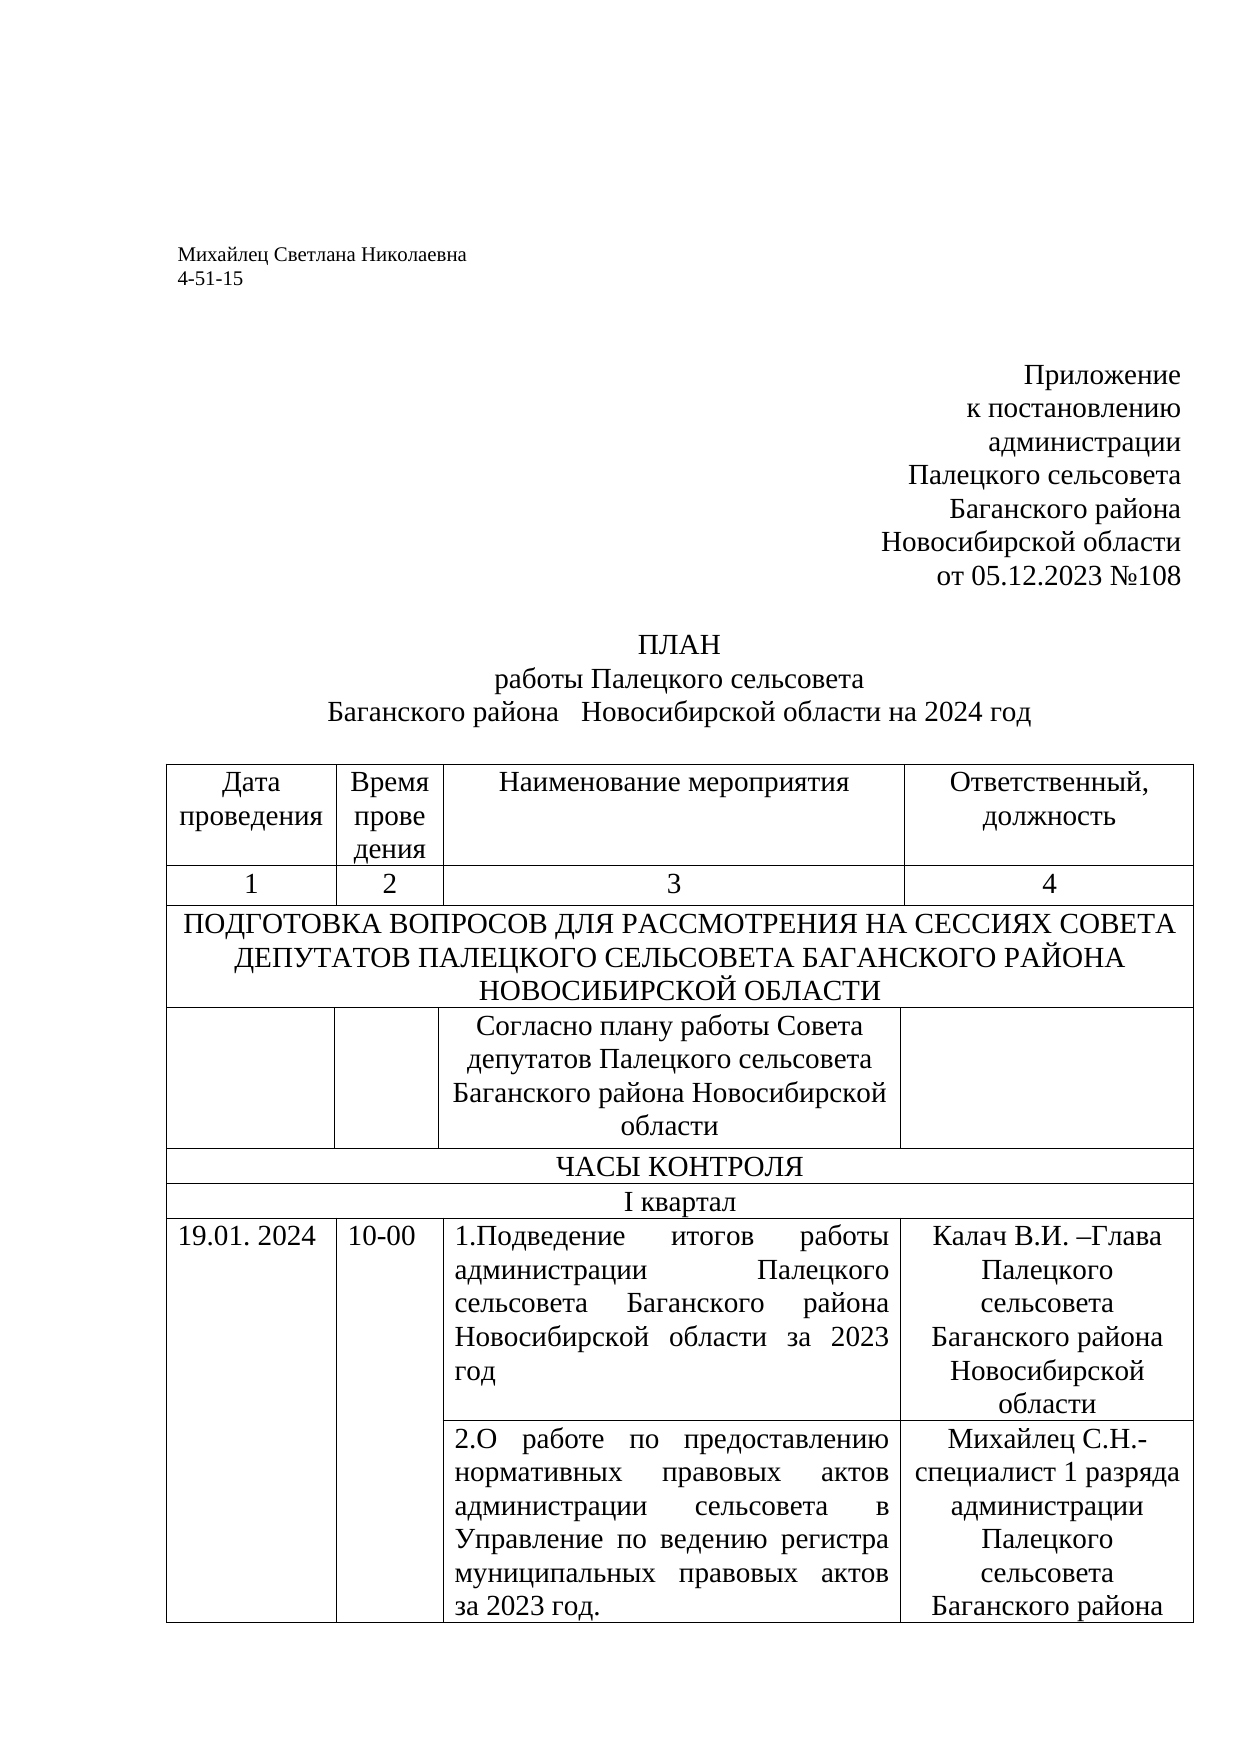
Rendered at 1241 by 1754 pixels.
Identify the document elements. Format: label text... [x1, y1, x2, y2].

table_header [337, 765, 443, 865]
text администрации [177, 424, 1181, 457]
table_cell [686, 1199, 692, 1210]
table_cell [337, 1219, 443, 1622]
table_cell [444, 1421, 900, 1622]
text работы Палецкого сельсовета [177, 661, 1181, 694]
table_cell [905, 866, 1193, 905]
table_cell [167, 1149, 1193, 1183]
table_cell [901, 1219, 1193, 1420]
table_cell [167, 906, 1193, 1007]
text 4-51-15 [177, 266, 1181, 290]
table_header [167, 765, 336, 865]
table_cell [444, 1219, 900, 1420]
text Михайлец Светлана Николаевна [177, 242, 1181, 266]
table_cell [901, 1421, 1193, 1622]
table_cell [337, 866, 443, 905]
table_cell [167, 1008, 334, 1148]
text Баганского района [177, 491, 1181, 524]
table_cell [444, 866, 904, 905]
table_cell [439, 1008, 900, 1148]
text Баганского района Новосибирской области на 2024 год [177, 694, 1181, 728]
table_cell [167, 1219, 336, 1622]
text к постановлению [177, 390, 1181, 424]
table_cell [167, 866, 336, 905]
text Новосибирской области [177, 524, 1181, 558]
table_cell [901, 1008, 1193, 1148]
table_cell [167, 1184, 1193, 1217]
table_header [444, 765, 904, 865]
text от 05.12.2023 №108 [177, 558, 1181, 592]
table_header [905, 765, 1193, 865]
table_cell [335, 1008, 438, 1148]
text Приложение [177, 357, 1181, 390]
text ПЛАН [177, 627, 1181, 661]
text Палецкого сельсовета [177, 457, 1181, 491]
